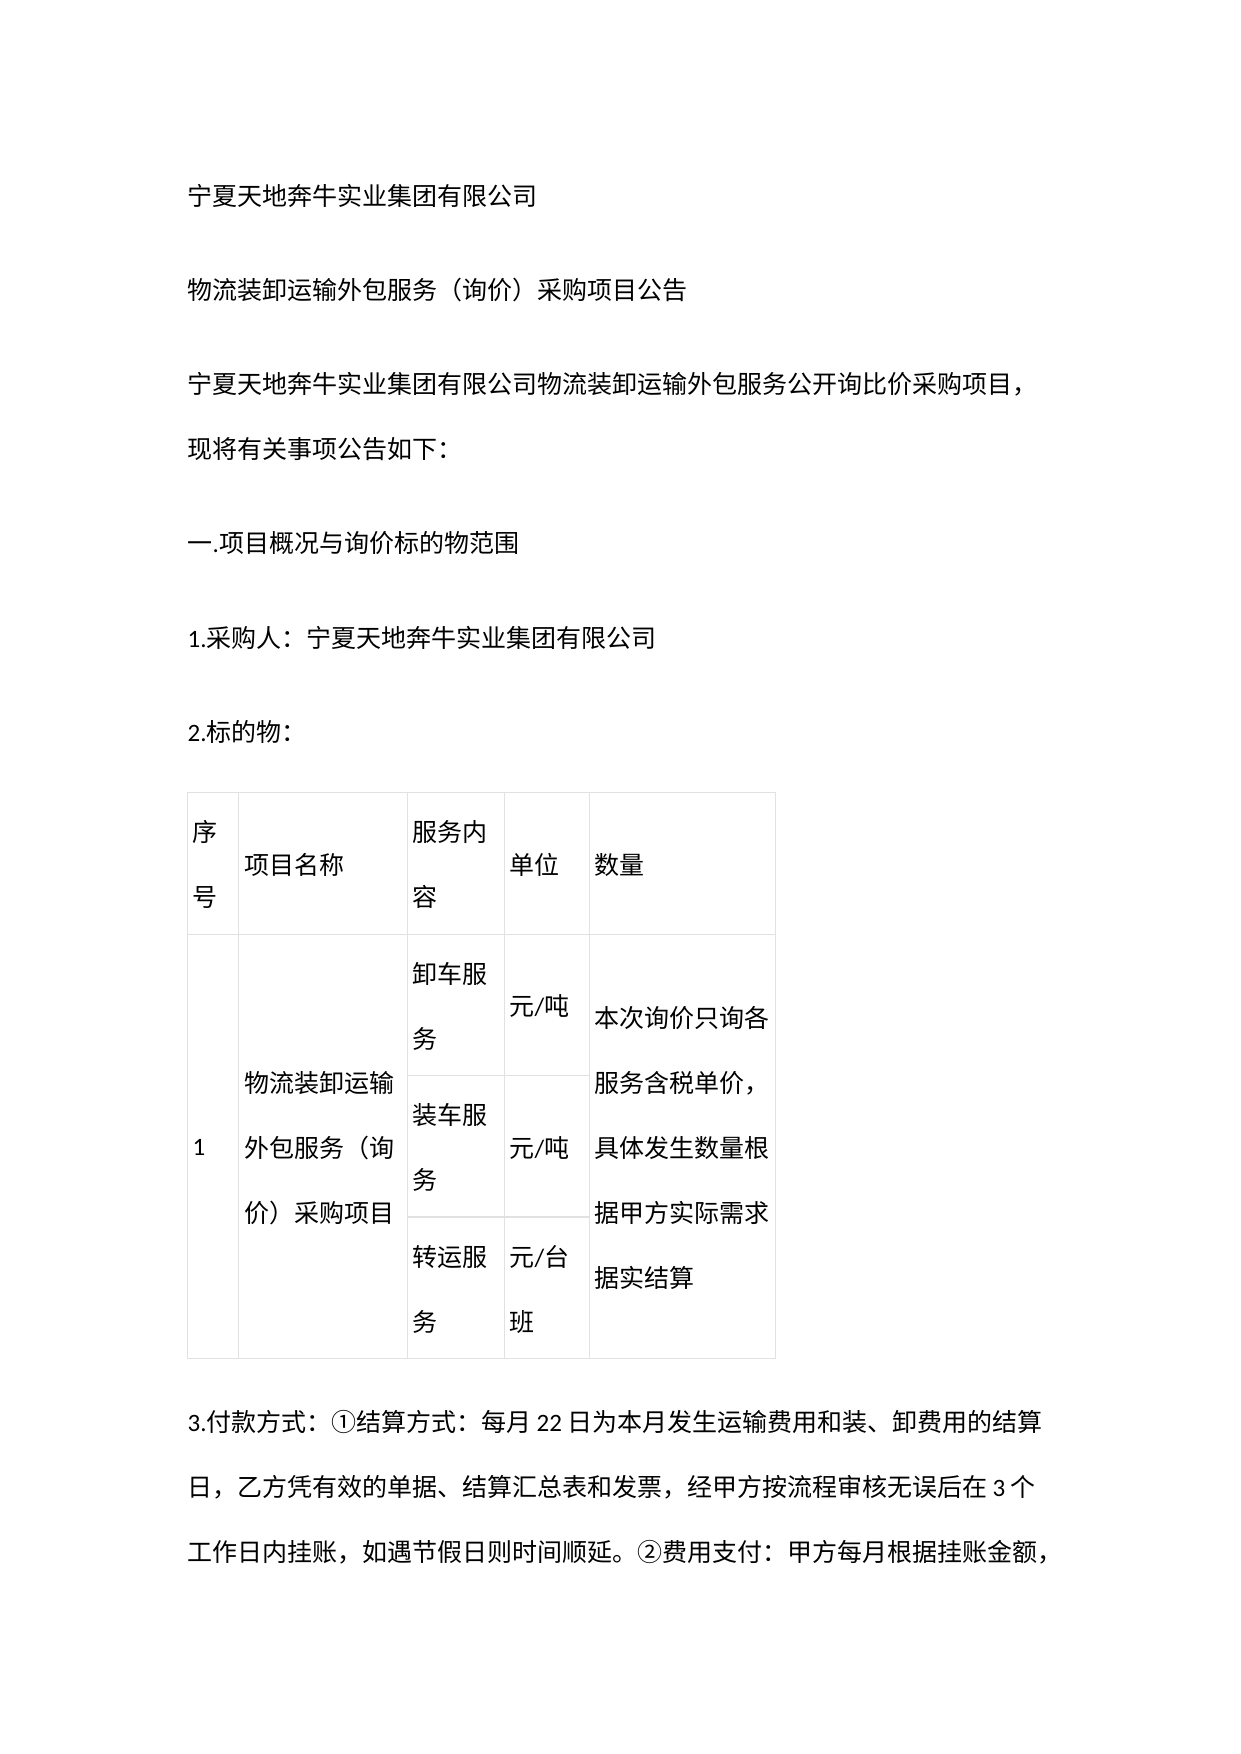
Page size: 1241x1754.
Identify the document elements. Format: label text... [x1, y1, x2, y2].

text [187, 1388, 1053, 1583]
table_cell 元/台班 [505, 1218, 589, 1358]
table_cell 物流装卸运输外包服务（询价）采购项目 [239, 935, 407, 1358]
text 宁夏天地奔牛实业集团有限公司 [187, 162, 1053, 227]
text 宁夏天地奔牛实业集团有限公司物流装卸运输外包服务公开询比价采购项目，现将有关事项公告如下： [187, 350, 1053, 480]
table_cell 本次询价只询各服务含税单价，具体发生数量根据甲方实际需求据实结算 [590, 935, 775, 1358]
table_header 数量 [590, 793, 775, 933]
text 1.采购人：宁夏天地奔牛实业集团有限公司 [187, 604, 1053, 669]
table_cell 元/吨 [505, 935, 589, 1075]
table_cell 卸车服务 [408, 935, 504, 1075]
table_cell 元/吨 [505, 1076, 589, 1216]
table_header 序号 [188, 793, 238, 933]
table_header 服务内容 [408, 793, 504, 933]
table_cell 1 [188, 935, 238, 1358]
table_header 项目名称 [239, 793, 407, 933]
table_header 单位 [505, 793, 589, 933]
table_cell 装车服务 [408, 1076, 504, 1216]
text 2.标的物： [187, 698, 1053, 763]
text 一.项目概况与询价标的物范围 [187, 509, 1053, 574]
table_cell 转运服务 [408, 1218, 504, 1358]
text 物流装卸运输外包服务（询价）采购项目公告 [187, 256, 1053, 321]
